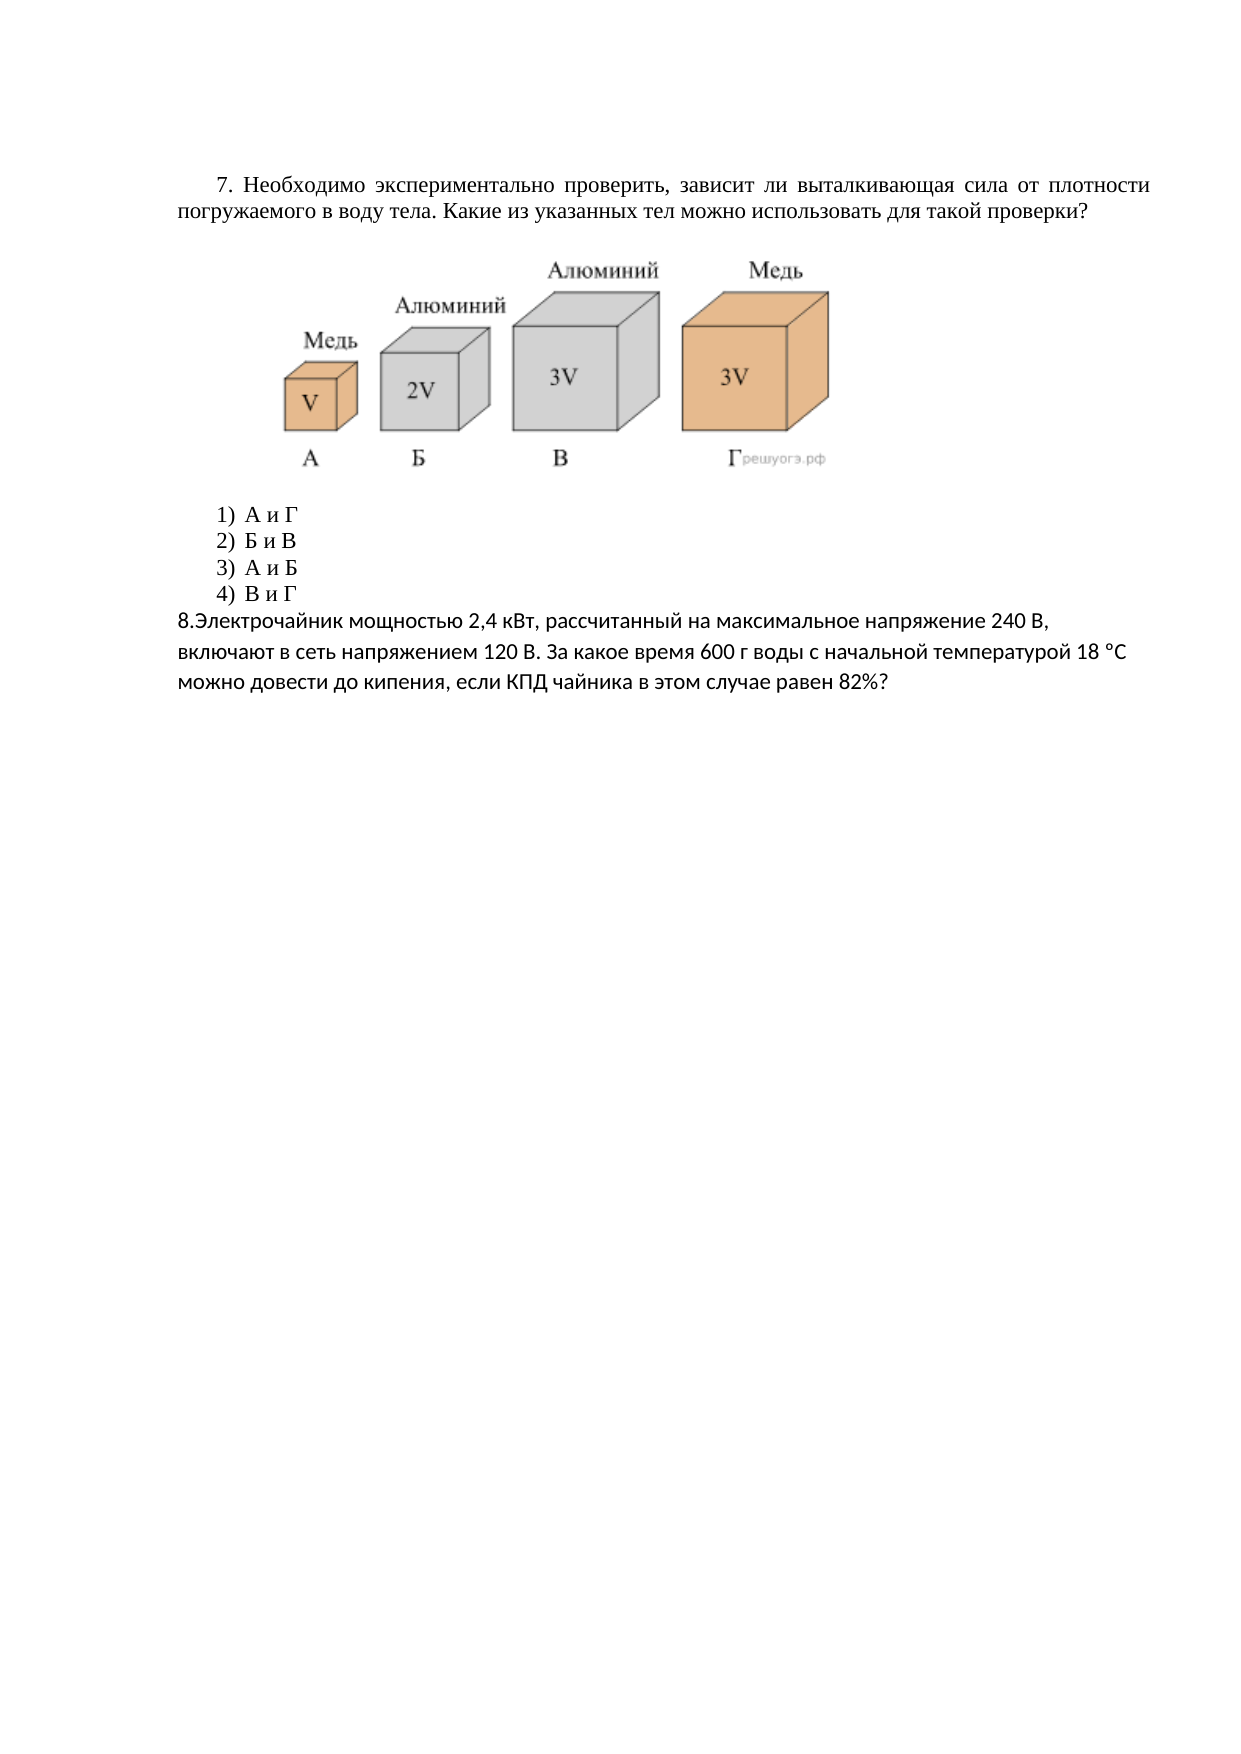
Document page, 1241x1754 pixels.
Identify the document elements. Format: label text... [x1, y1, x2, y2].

text 3) А и Б [177, 554, 1152, 580]
text 8.Электрочайник мощностью 2,4 кВт, рассчитанный на максимальное напряжение 240 В, включают в сеть напряжением 120 В. За какое время 600 г воды с начальной температурой 18 ºС можно довести до кипения, если КПД чайника в этом случае равен 82%? [177, 607, 1152, 695]
text 1) А и Г [177, 501, 1152, 528]
picture [277, 250, 837, 475]
text 7. Необходимо экспериментально проверить, зависит ли выталкивающая сила от плотности погружаемого в воду тела. Какие из указанных тел можно использовать для такой проверки? [177, 171, 1152, 223]
text 2) Б и В [177, 528, 1152, 554]
text 4) В и Г [177, 580, 1152, 607]
